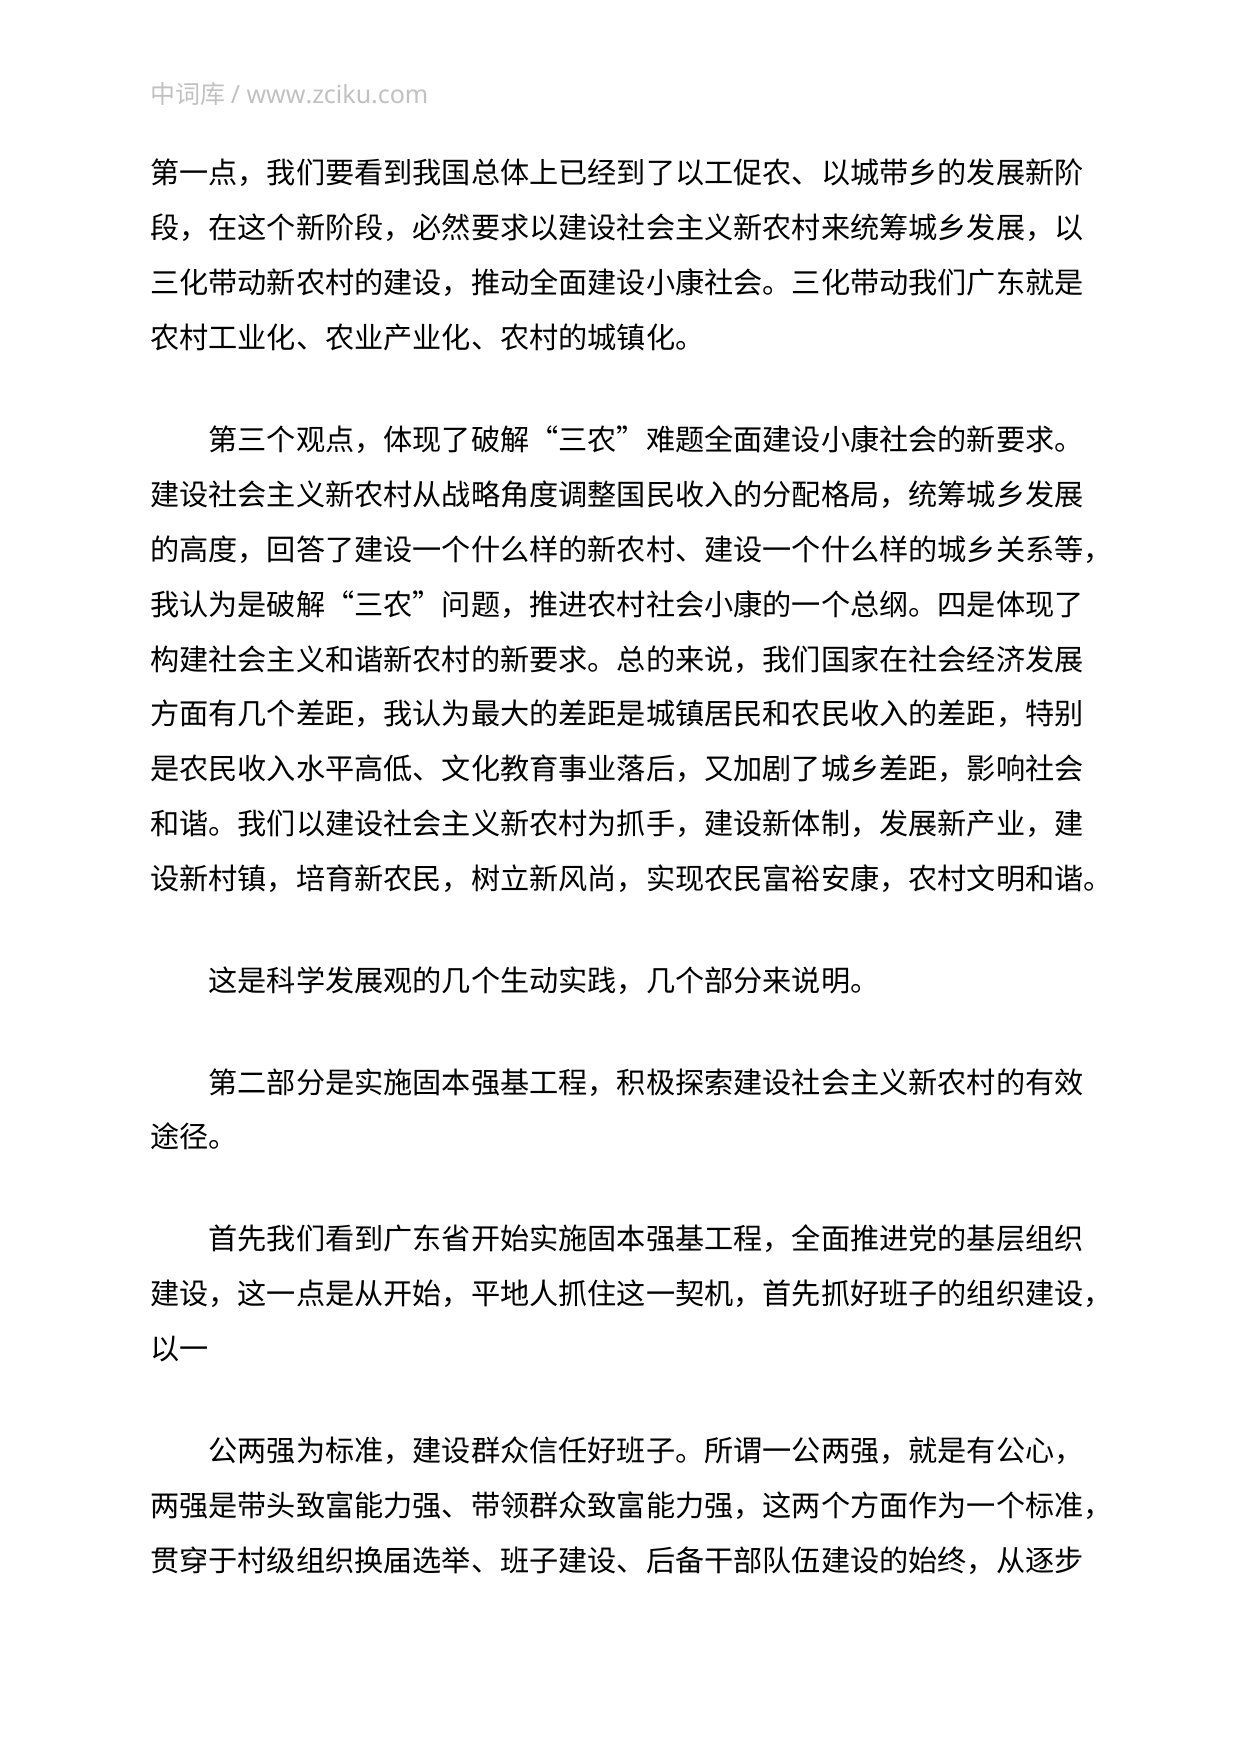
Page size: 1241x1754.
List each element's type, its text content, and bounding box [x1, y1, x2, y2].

text 首先我们看到广东省开始实施固本强基工程，全面推进党的基层组织建设，这一点是从开始，平地人抓住这一契机，首先抓好班子的组织建设，以一 [150, 1216, 1090, 1368]
text 第二部分是实施固本强基工程，积极探索建设社会主义新农村的有效途径。 [150, 1059, 1090, 1156]
text 第三个观点，体现了破解“三农”难题全面建设小康社会的新要求。建设社会主义新农村从战略角度调整国民收入的分配格局，统筹城乡发展的高度，回答了建设一个什么样的新农村、建设一个什么样的城乡关系等，我认为是破解“三农”问题，推进农村社会小康的一个总纲。四是体现了构建社会主义和谐新农村的新要求。总的来说，我们国家在社会经济发展方面有几个差距，我认为最大的差距是城镇居民和农民收入的差距，特别是农民收入水平高低、文化教育事业落后，又加剧了城乡差距，影响社会和谐。我们以建设社会主义新农村为抓手，建设新体制，发展新产业，建设新村镇，培育新农民，树立新风尚，实现农民富裕安康，农村文明和谐。 [150, 416, 1090, 898]
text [150, 150, 1090, 357]
text 这是科学发展观的几个生动实践，几个部分来说明。 [150, 957, 1090, 1000]
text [150, 1427, 1090, 1579]
